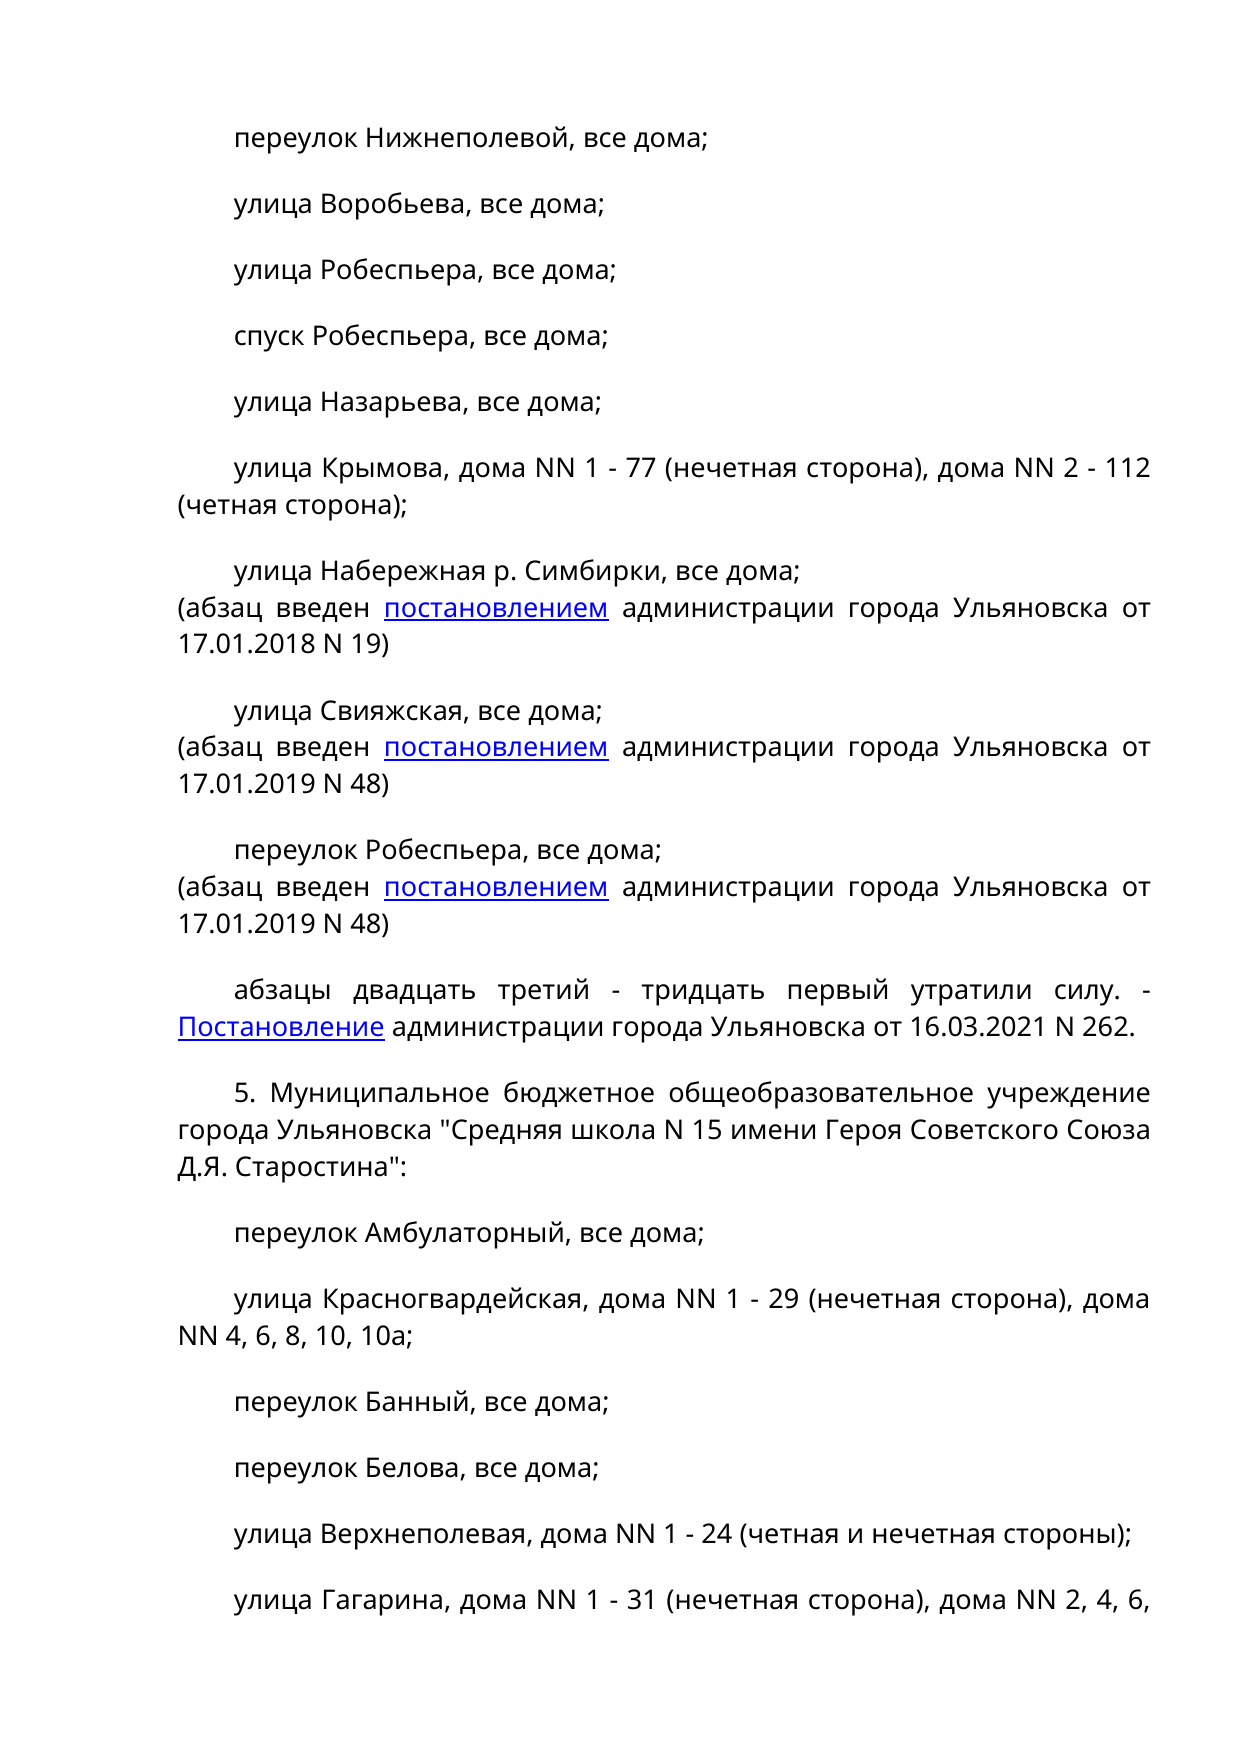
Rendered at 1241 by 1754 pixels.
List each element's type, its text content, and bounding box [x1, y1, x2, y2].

text абзацы двадцать третий - тридцать первый утратили силу. - Постановление администрации города Ульяновска от 16.03.2021 N 262. [177, 971, 1152, 1044]
text улица Набережная р. Симбирки, все дома; [177, 551, 1152, 588]
text улица Красногвардейская, дома NN 1 - 29 (нечетная сторона), дома NN 4, 6, 8, 10, 10а; [177, 1279, 1152, 1353]
text улица Робеспьера, все дома; [177, 250, 1152, 287]
text улица Крымова, дома NN 1 - 77 (нечетная сторона), дома NN 2 - 112 (четная сторона); [177, 448, 1152, 522]
text улица Воробьева, все дома; [177, 184, 1152, 221]
text 5. Муниципальное бюджетное общеобразовательное учреждение города Ульяновска "Средняя школа N 15 имени Героя Советского Союза Д.Я. Старостина": [177, 1073, 1152, 1184]
text улица Свияжская, все дома; [177, 691, 1152, 728]
text переулок Нижнеполевой, все дома; [177, 118, 1152, 155]
text переулок Белова, все дома; [177, 1448, 1152, 1485]
text спуск Робеспьера, все дома; [177, 316, 1152, 353]
text улица Назарьева, все дома; [177, 382, 1152, 419]
text улица Верхнеполевая, дома NN 1 - 24 (четная и нечетная стороны); [177, 1514, 1152, 1551]
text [177, 1580, 1152, 1617]
text переулок Амбулаторный, все дома; [177, 1213, 1152, 1250]
text переулок Банный, все дома; [177, 1382, 1152, 1419]
text (абзац введен постановлением администрации города Ульяновска от 17.01.2019 N 48) [177, 868, 1152, 941]
text переулок Робеспьера, все дома; [177, 831, 1152, 868]
text (абзац введен постановлением администрации города Ульяновска от 17.01.2019 N 48) [177, 728, 1152, 802]
text (абзац введен постановлением администрации города Ульяновска от 17.01.2018 N 19) [177, 588, 1152, 662]
